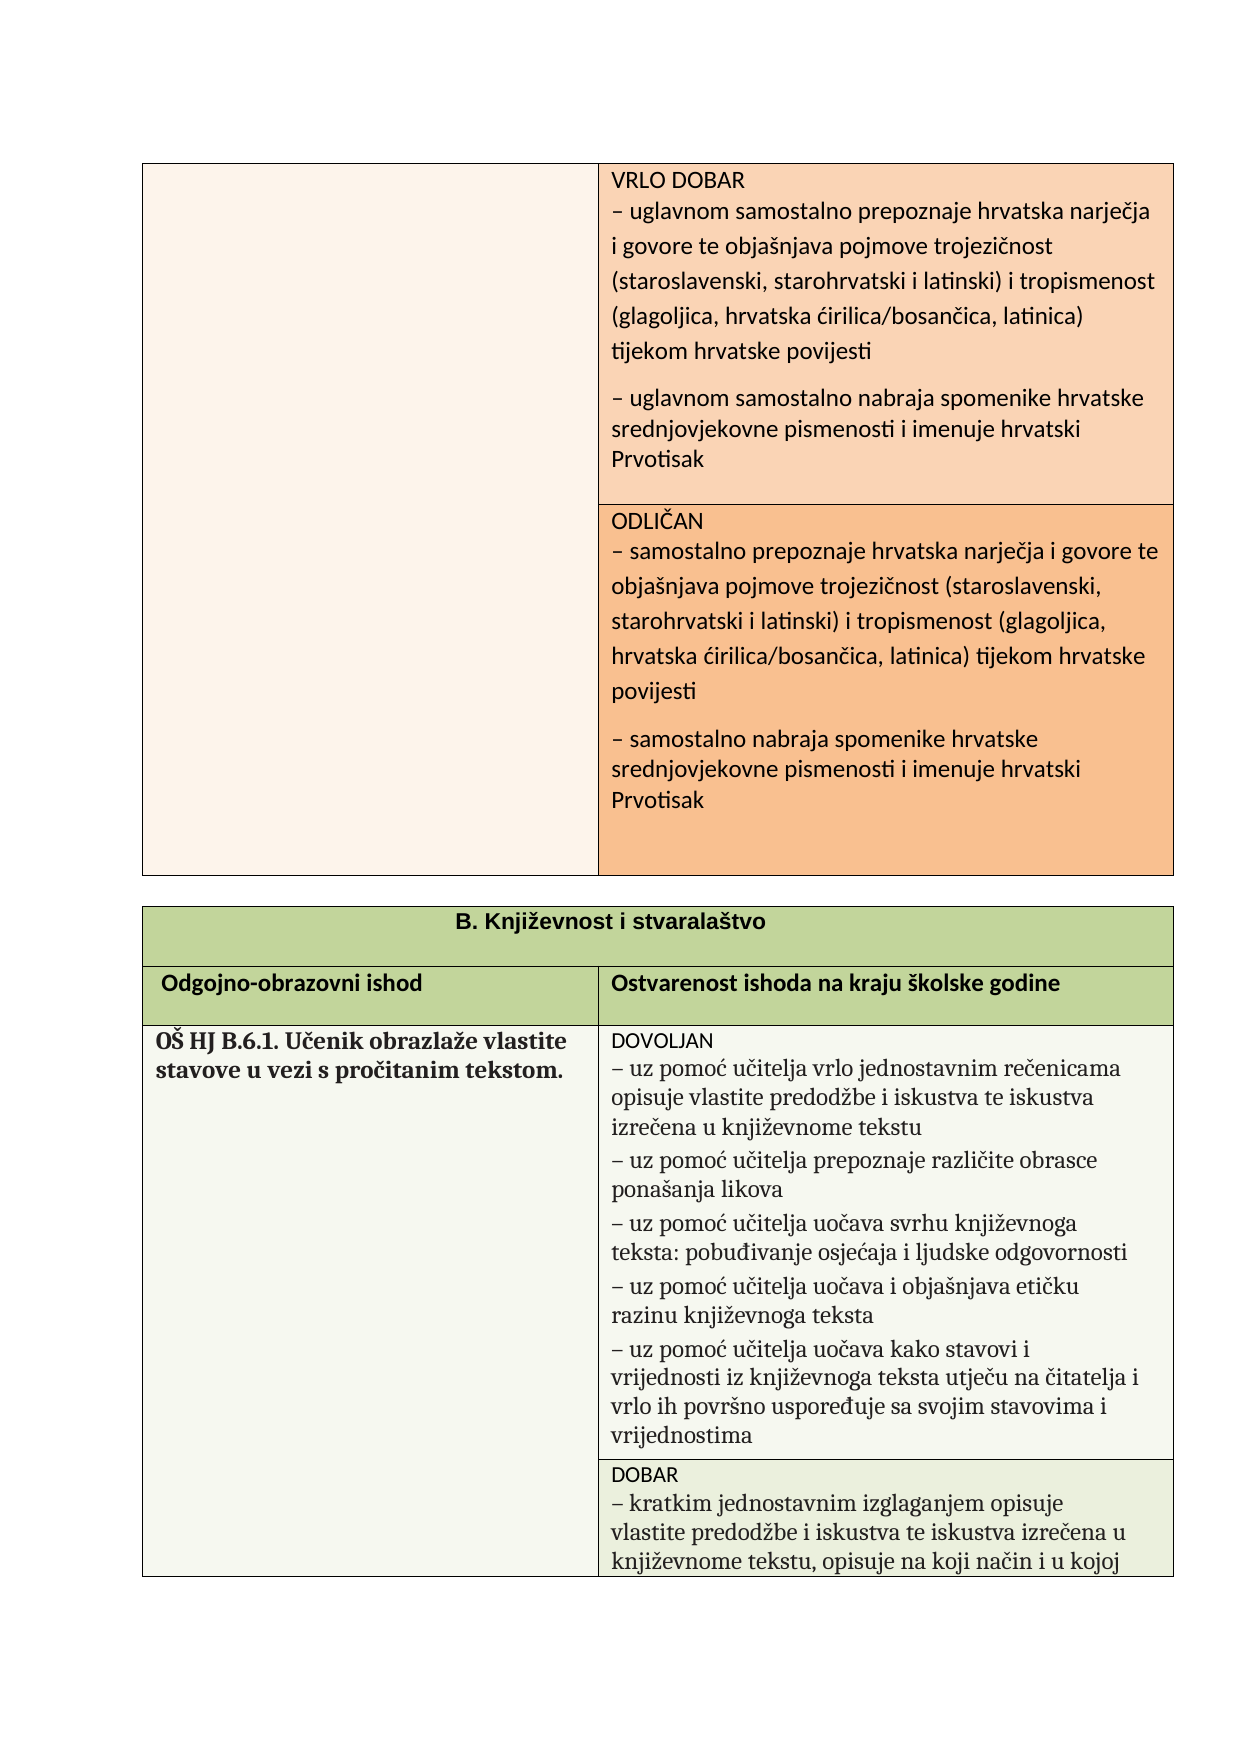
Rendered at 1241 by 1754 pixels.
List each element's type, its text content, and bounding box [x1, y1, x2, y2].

table_header VRLO DOBAR uglavnom samostalno prepoznaje hrvatska narječja i govore te objašnjava pojmove trojezičnost (staroslavenski, starohrvatski i latinski) i tropismenost (glagoljica, hrvatska ćirilica/bosančica, latinica) tijekom hrvatske povijesti uglavnom samostalno nabraja spomenike hrvatske srednjovjekovne pismenosti i imenuje hrvatski Prvotisak [599, 164, 1173, 504]
table_cell ODLIČAN samostalno prepoznaje hrvatska narječja i govore te objašnjava pojmove trojezičnost (staroslavenski, starohrvatski i latinski) i tropismenost (glagoljica, hrvatska ćirilica/bosančica, latinica) tijekom hrvatske povijesti samostalno nabraja spomenike hrvatske srednjovjekovne pismenosti i imenuje hrvatski Prvotisak [599, 505, 1173, 875]
table_header [143, 164, 598, 875]
table_cell Ostvarenost ishoda na kraju školske godine [599, 967, 1173, 1025]
table_cell OŠ HJ B.6.1. Učenik obrazlaže vlastite stavove u vezi s pročitanim tekstom. [143, 1026, 598, 1576]
table_cell DOBAR – kratkim jednostavnim izglaganjem opisuje vlastite predodžbe i iskustva te iskustva izrečena u književnome tekstu, opisuje na koji način i u kojoj [599, 1460, 1173, 1576]
table_cell DOVOLJAN uz pomoć učitelja vrlo jednostavnim rečenicama opisuje vlastite predodžbe i iskustva te iskustva izrečena u književnome tekstu uz pomoć učitelja prepoznaje različite obrasce ponašanja likova uz pomoć učitelja uočava svrhu književnoga teksta: pobuđivanje osjećaja i ljudske odgovornosti uz pomoć učitelja uočava i objašnjava etičku razinu književnoga teksta uz pomoć učitelja uočava kako stavovi i vrijednosti iz književnoga teksta utječu na čitatelja i vrlo ih površno uspoređuje sa svojim stavovima i vrijednostima [599, 1026, 1173, 1459]
table_header B. Književnost i stvaralaštvo [143, 907, 1173, 966]
table_cell Odgojno-obrazovni ishod [143, 967, 598, 1025]
